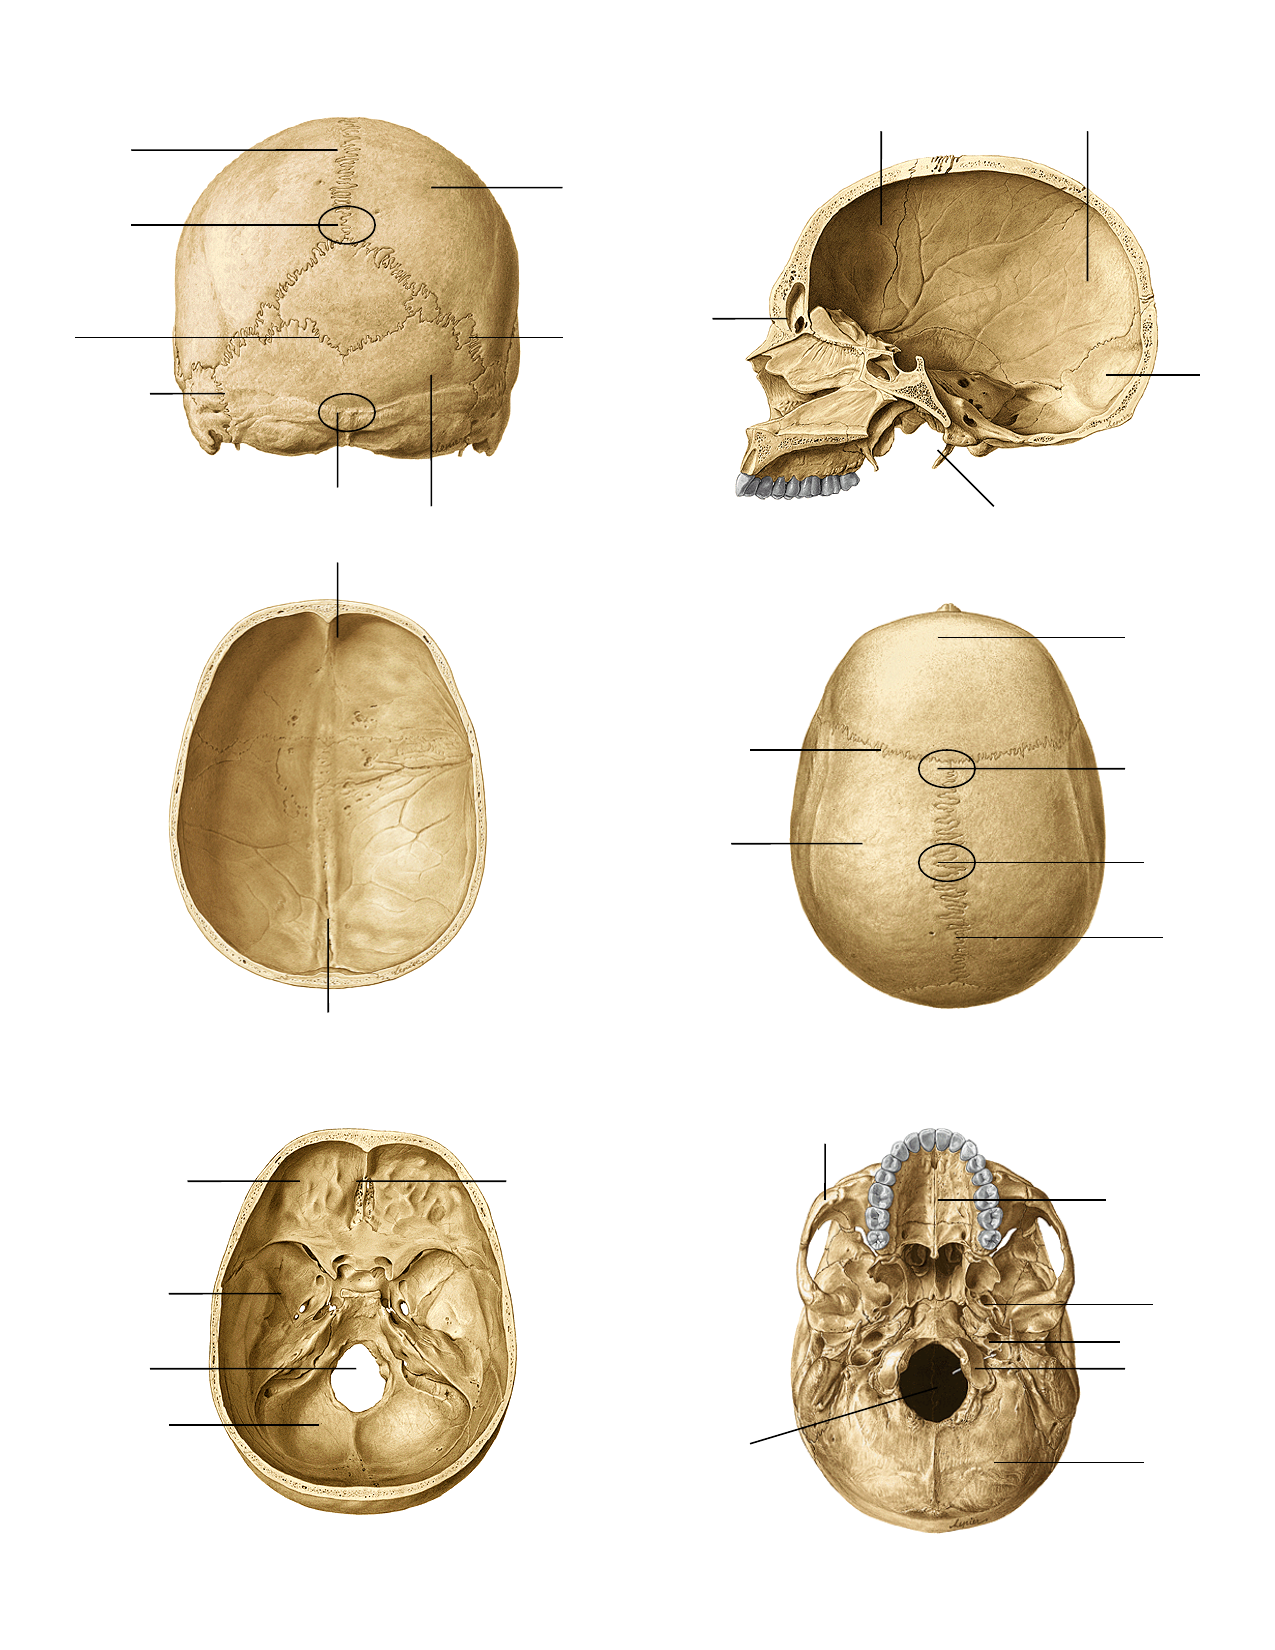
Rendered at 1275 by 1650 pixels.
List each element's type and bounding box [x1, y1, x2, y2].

picture [731, 150, 1163, 503]
picture [320, 395, 374, 430]
picture [206, 1125, 520, 1519]
picture [787, 600, 1110, 1013]
picture [168, 112, 525, 466]
picture [320, 208, 374, 243]
picture [920, 845, 974, 880]
picture [920, 751, 973, 786]
picture [787, 1125, 1085, 1538]
picture [164, 592, 492, 993]
